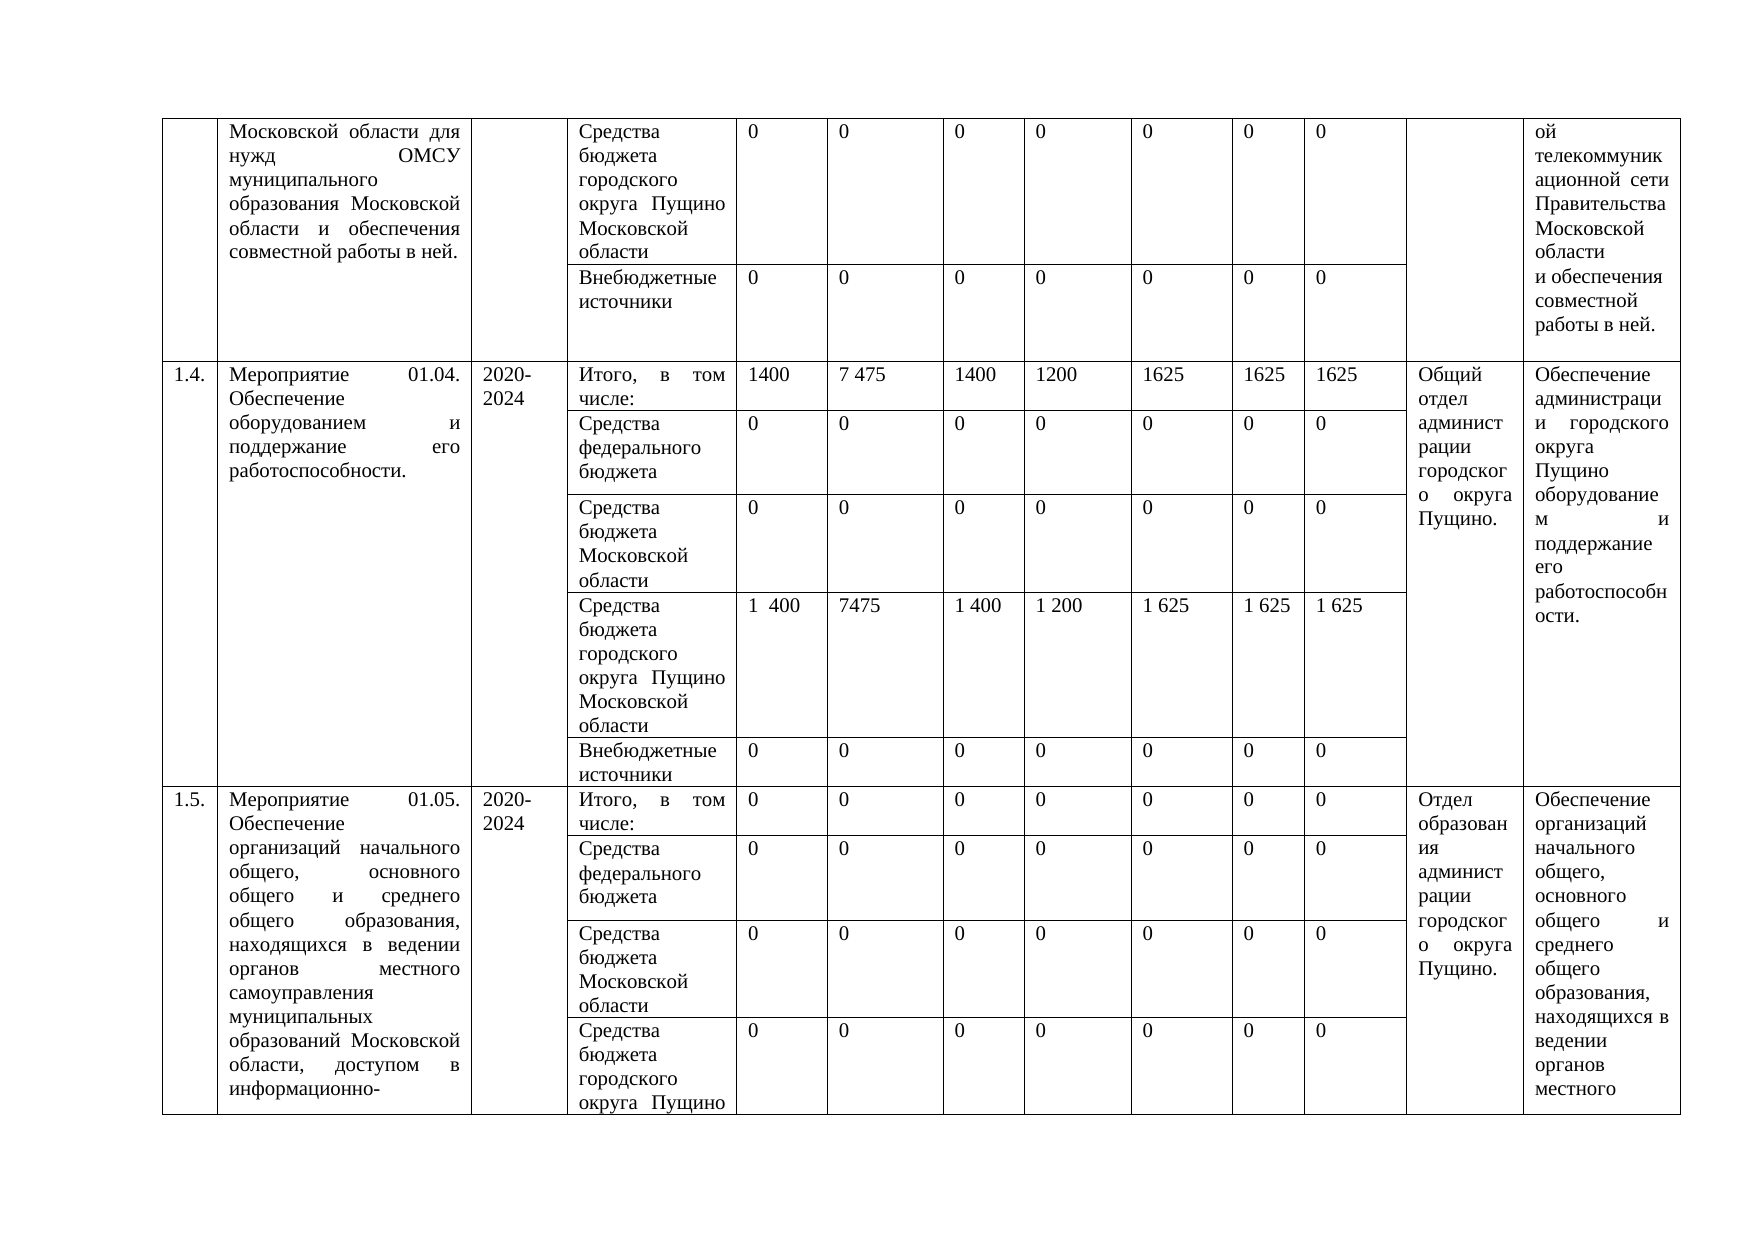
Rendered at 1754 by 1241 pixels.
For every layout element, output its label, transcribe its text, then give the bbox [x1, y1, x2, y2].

table_cell 1 625 [1132, 593, 1232, 737]
table_cell 0 [1132, 738, 1232, 786]
table_cell Внебюджетные источники [568, 265, 736, 361]
table_cell 0 [1305, 921, 1406, 1017]
table_cell 0 [1132, 495, 1232, 592]
table_cell 0 [1025, 411, 1131, 494]
table_cell 7475 [828, 593, 943, 737]
table_cell 0 [944, 836, 1024, 919]
table_cell 0 [1132, 1018, 1232, 1114]
table_cell 1400 [737, 362, 827, 410]
table_cell 0 [737, 495, 827, 592]
table_cell 0 [1132, 787, 1232, 835]
table_cell Обеспечение администрации городского округа Пущино оборудованием и поддержание его работоспособности. [1524, 362, 1680, 786]
table_cell Итого, в том числе: [568, 787, 736, 835]
table_cell 0 [828, 1018, 943, 1114]
table_cell Средства федерального бюджета [568, 836, 736, 919]
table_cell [1407, 362, 1523, 786]
table_cell 0 [944, 787, 1024, 835]
table_cell 1 625 [1233, 593, 1304, 737]
table_cell 0 [828, 119, 943, 263]
table_cell 0 [737, 1018, 827, 1114]
table_cell 0 [1305, 495, 1406, 592]
table_cell 0 [1305, 1018, 1406, 1114]
table_cell 0 [944, 1018, 1024, 1114]
table_cell 0 [828, 495, 943, 592]
table_cell Отдел образования администрации городского округа Пущино. [1407, 787, 1523, 1114]
table_cell 1625 [1305, 362, 1406, 410]
table_cell Мероприятие 01.04. Обеспечение оборудованием и поддержание его работоспособности. [218, 362, 471, 786]
table_cell 0 [1025, 495, 1131, 592]
table_cell 7 475 [828, 362, 943, 410]
table_cell 0 [1132, 921, 1232, 1017]
table_cell 0 [1305, 119, 1406, 263]
table_cell 0 [1233, 495, 1304, 592]
table_cell 0 [737, 787, 827, 835]
table_cell 1.4. [163, 362, 217, 786]
table_cell Средства бюджета Московской области [568, 495, 736, 592]
table_cell 0 [1233, 265, 1304, 361]
table_cell 1625 [1132, 362, 1232, 410]
table_cell 0 [1025, 1018, 1131, 1114]
table_cell 2020-2024 [472, 787, 567, 1114]
table_cell 0 [737, 265, 827, 361]
table_cell 0 [737, 119, 827, 263]
table_cell Средства бюджета Московской области [568, 921, 736, 1017]
table_cell 2020-2024 [472, 362, 567, 786]
table_cell 0 [944, 265, 1024, 361]
table_cell 0 [1233, 411, 1304, 494]
table_cell 0 [1025, 265, 1131, 361]
table_cell 0 [1132, 411, 1232, 494]
table_cell Средства бюджета городского округа Пущино Московской области [568, 593, 736, 737]
table_cell 0 [1305, 738, 1406, 786]
table_cell 0 [737, 411, 827, 494]
table_cell Мероприятие 01.05. Обеспечение организаций начального общего, основного общего и среднего общего образования, находящихся в ведении органов местного самоуправления муниципальных образований Московской области, доступом в информационно-телекоммуникационную сеть «Интернет» за счет средств местного бюджета. [218, 787, 471, 1114]
table_cell 0 [944, 411, 1024, 494]
table_cell 0 [1305, 836, 1406, 919]
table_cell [568, 1018, 736, 1114]
table_cell 1 400 [737, 593, 827, 737]
table_cell 0 [828, 921, 943, 1017]
table_cell 1 625 [1305, 593, 1406, 737]
table_cell 0 [828, 738, 943, 786]
table_cell 1625 [1233, 362, 1304, 410]
table_cell 0 [944, 495, 1024, 592]
table_cell 0 [1132, 119, 1232, 263]
table_cell 0 [1025, 836, 1131, 919]
table_cell 0 [1025, 921, 1131, 1017]
table_cell Внебюджетные источники [568, 738, 736, 786]
table_cell 0 [1233, 921, 1304, 1017]
table_cell 0 [1233, 787, 1304, 835]
table_cell 0 [944, 921, 1024, 1017]
table_cell 0 [737, 921, 827, 1017]
table_cell 1.5. [163, 787, 217, 1114]
table_cell Итого, в том числе: [568, 362, 736, 410]
table_cell Обеспечение организаций начального общего, основного общего и среднего общего образования, находящихся в ведении органов местного самоуправления муниципальных образований Московской области, доступом в информационно-телекоммуникационную сеть «Интернет» за счет средств местного бюджета. [1524, 787, 1680, 1114]
table_cell 1 200 [1025, 593, 1131, 737]
table_cell 0 [828, 836, 943, 919]
table_cell 0 [828, 411, 943, 494]
table_cell 0 [828, 265, 943, 361]
table_cell Средства бюджета городского округа Пущино Московской области [568, 119, 736, 263]
table_cell 0 [737, 836, 827, 919]
table_cell 0 [1025, 119, 1131, 263]
table_cell 1200 [1025, 362, 1131, 410]
table_cell 0 [1233, 119, 1304, 263]
table_cell 0 [1233, 738, 1304, 786]
table_cell 0 [1305, 411, 1406, 494]
table_cell 0 [1233, 1018, 1304, 1114]
table_cell 0 [944, 738, 1024, 786]
table_cell 0 [1132, 836, 1232, 919]
table_cell 1400 [944, 362, 1024, 410]
table_cell 0 [1025, 738, 1131, 786]
table_cell 1 400 [944, 593, 1024, 737]
table_cell 0 [828, 787, 943, 835]
table_cell 0 [944, 119, 1024, 263]
table_cell Средства федерального бюджета [568, 411, 736, 494]
table_cell 0 [1025, 787, 1131, 835]
table_cell 0 [737, 738, 827, 786]
table_cell 0 [1305, 787, 1406, 835]
table_cell 0 [1233, 836, 1304, 919]
table_cell 0 [1132, 265, 1232, 361]
table_cell 0 [1305, 265, 1406, 361]
